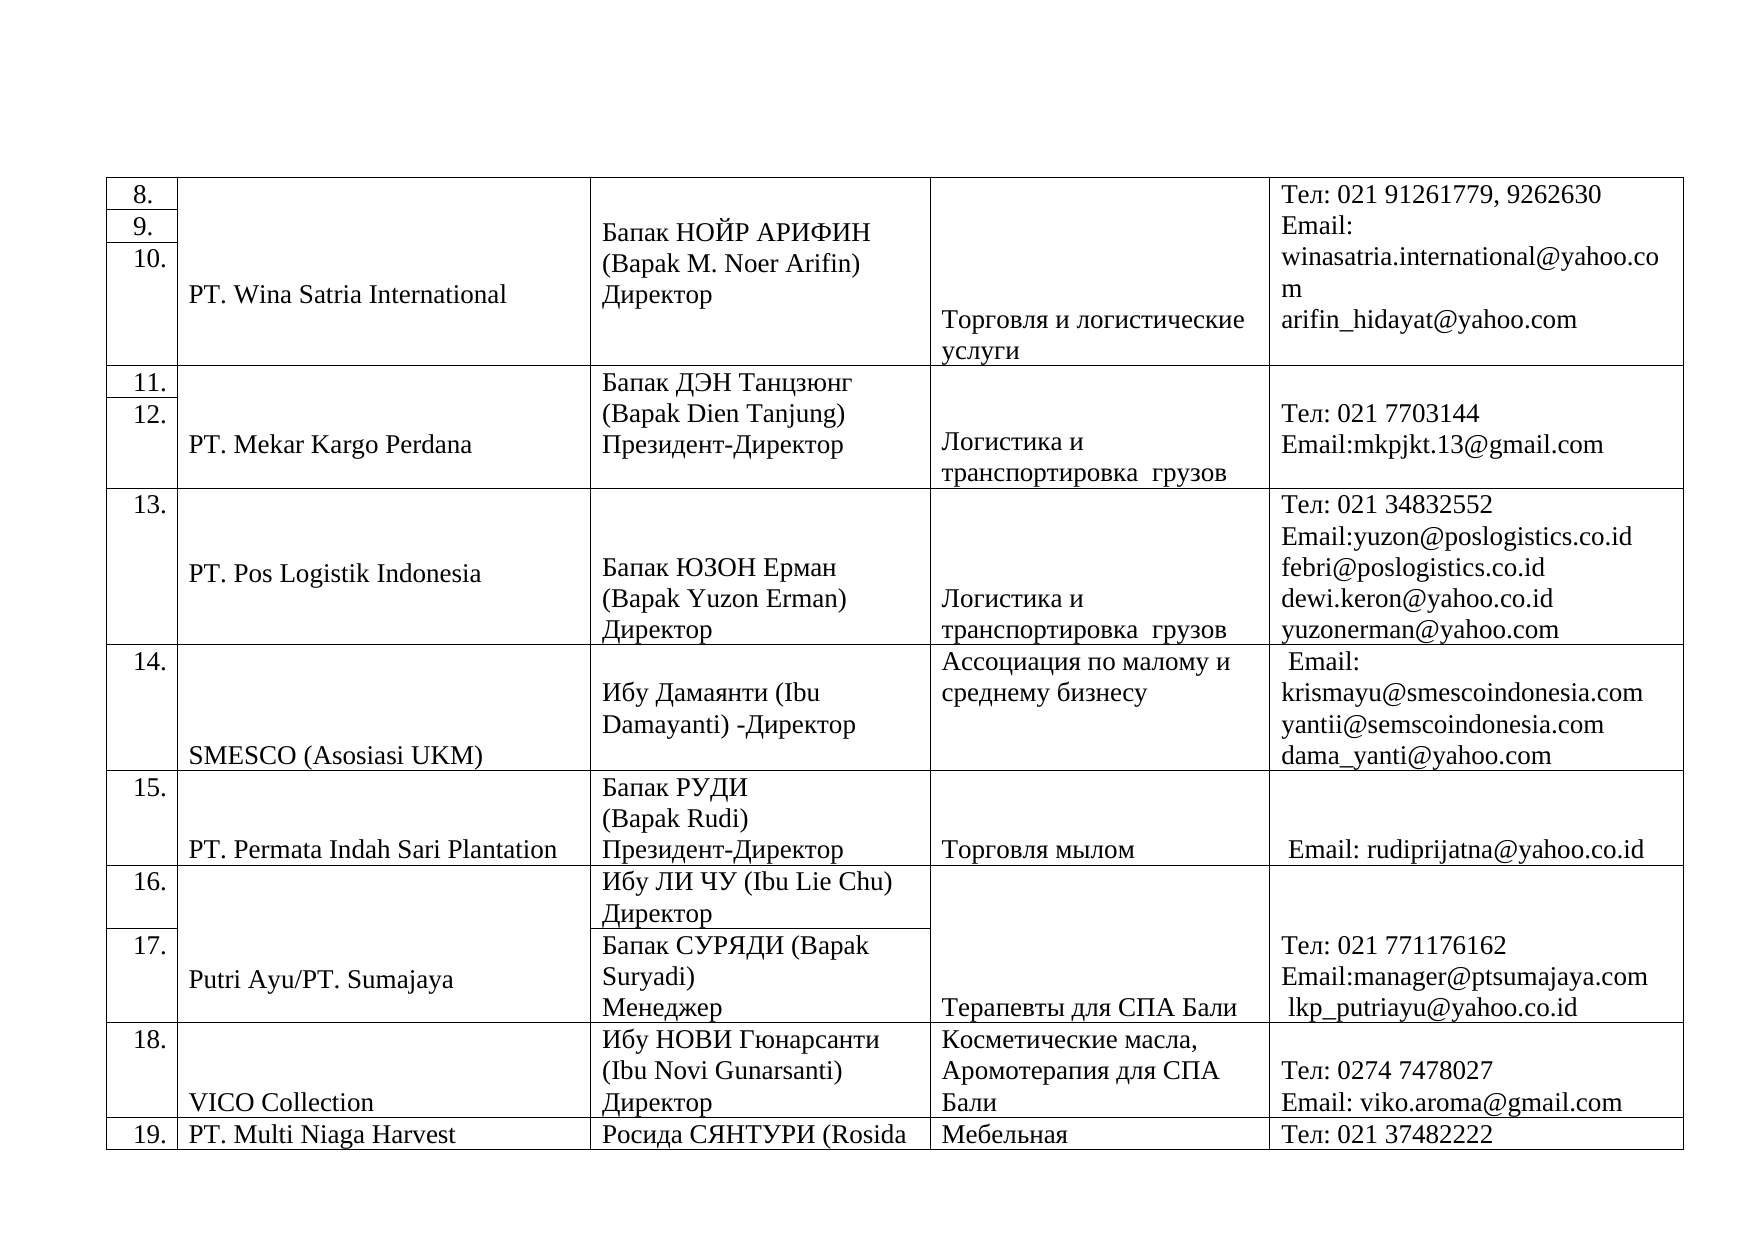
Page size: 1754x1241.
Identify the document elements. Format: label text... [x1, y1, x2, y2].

table_cell PT. Mekar Kargo Perdana [178, 366, 590, 488]
table_cell Тел: 021 771176162 Email:manager@ptsumajaya.com lkp_putriayu@yahoo.co.id [1270, 866, 1683, 1022]
table_cell SMESCO (Asosiasi UKM) [178, 645, 590, 770]
table_cell PT. Permata Indah Sari Plantation [178, 771, 590, 864]
table_cell PT. Pos Logistik Indonesia [178, 489, 590, 644]
table_cell Ибу НОВИ Гюнарсанти (Ibu Novi Gunarsanti) Директор [591, 1023, 930, 1117]
table_cell [107, 1023, 177, 1117]
table_cell [107, 210, 177, 242]
table_cell Бапак ЮЗОН Ерман (Bapak Yuzon Erman) Директор [591, 489, 930, 644]
table_cell Ибу Дамаянти (Ibu Damayanti) -Директор [591, 645, 930, 770]
table_cell VICO Collection [178, 1023, 590, 1117]
table_cell Логистика и транспортировка грузов [931, 366, 1269, 488]
table_cell [107, 178, 177, 209]
table_cell [107, 1118, 177, 1149]
table_cell Бапак РУДИ (Bapak Rudi) Президент-Директор [591, 771, 930, 864]
table_cell Ибу ЛИ ЧУ (Ibu Lie Chu) Директор [591, 866, 930, 928]
table_cell Email: krismayu@smescoindonesia.com yantii@semscoindonesia.com dama_yanti@yahoo.com [1270, 645, 1683, 770]
table_cell Косметические масла, Аромотерапия для СПА Бали [931, 1023, 1269, 1117]
table_cell [107, 243, 177, 365]
table_cell [107, 366, 177, 397]
table_cell Торговля и логистические услуги [931, 178, 1269, 365]
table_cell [1270, 1118, 1683, 1149]
table_cell [107, 866, 177, 928]
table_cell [591, 1118, 930, 1149]
table_cell [107, 929, 177, 1022]
table_cell [107, 645, 177, 770]
table_cell Тел: 021 34832552 Email:yuzon@poslogistics.co.id febri@poslogistics.co.id dewi.keron@yahoo.co.id yuzonerman@yahoo.com [1270, 489, 1683, 644]
table_cell Тел: 0274 7478027 Email: viko.aroma@gmail.com [1270, 1023, 1683, 1117]
table_cell PT. Wina Satria International [178, 178, 590, 365]
table_cell Бапак ДЭН Танцзюнг (Bapak Dien Tanjung) Президент-Директор [591, 366, 930, 488]
table_cell [107, 771, 177, 864]
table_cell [931, 1118, 1269, 1149]
table_cell Торговля мылом [931, 771, 1269, 864]
table_cell Ассоциация по малому и среднему бизнесу [931, 645, 1269, 770]
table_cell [178, 1118, 590, 1149]
table_cell Email: rudiprijatna@yahoo.co.id [1270, 771, 1683, 864]
table_cell Putri Ayu/PT. Sumajaya [178, 866, 590, 1022]
table_cell Терапевты для СПА Бали [931, 866, 1269, 1022]
table_cell [107, 398, 177, 488]
table_cell [107, 489, 177, 644]
table_cell Тел: 021 91261779, 9262630 Email: winasatria.international@yahoo.com arifin_hidayat@yahoo.com [1270, 178, 1683, 365]
table_cell Бапак СУРЯДИ (Bapak Suryadi) Менеджер [591, 929, 930, 1022]
table_cell Логистика и транспортировка грузов [931, 489, 1269, 644]
table_cell Бапак НОЙР АРИФИН (Bapak M. Noer Arifin) Директор [591, 178, 930, 365]
table_cell Тел: 021 7703144 Email:mkpjkt.13@gmail.com [1270, 366, 1683, 488]
